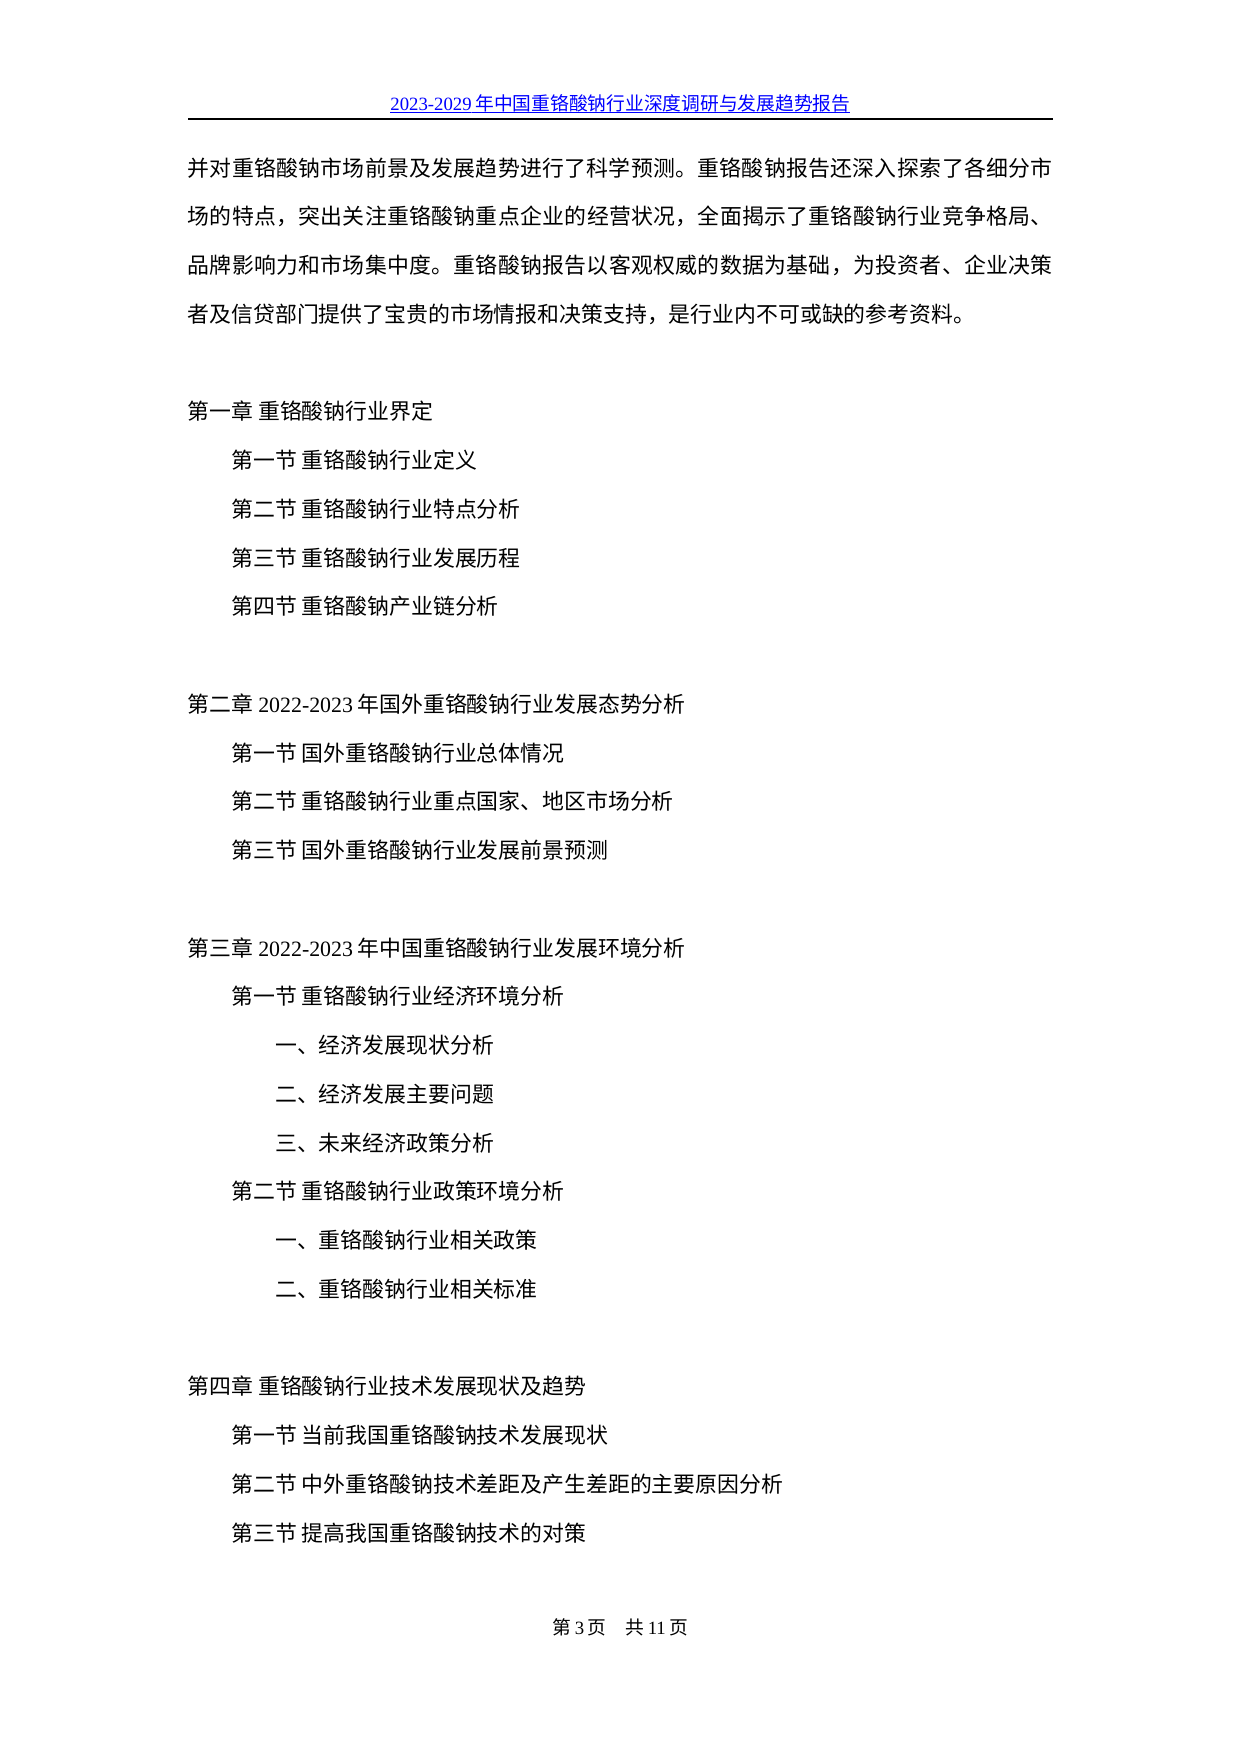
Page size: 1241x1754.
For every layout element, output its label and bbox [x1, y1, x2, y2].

text [187, 150, 1053, 1548]
